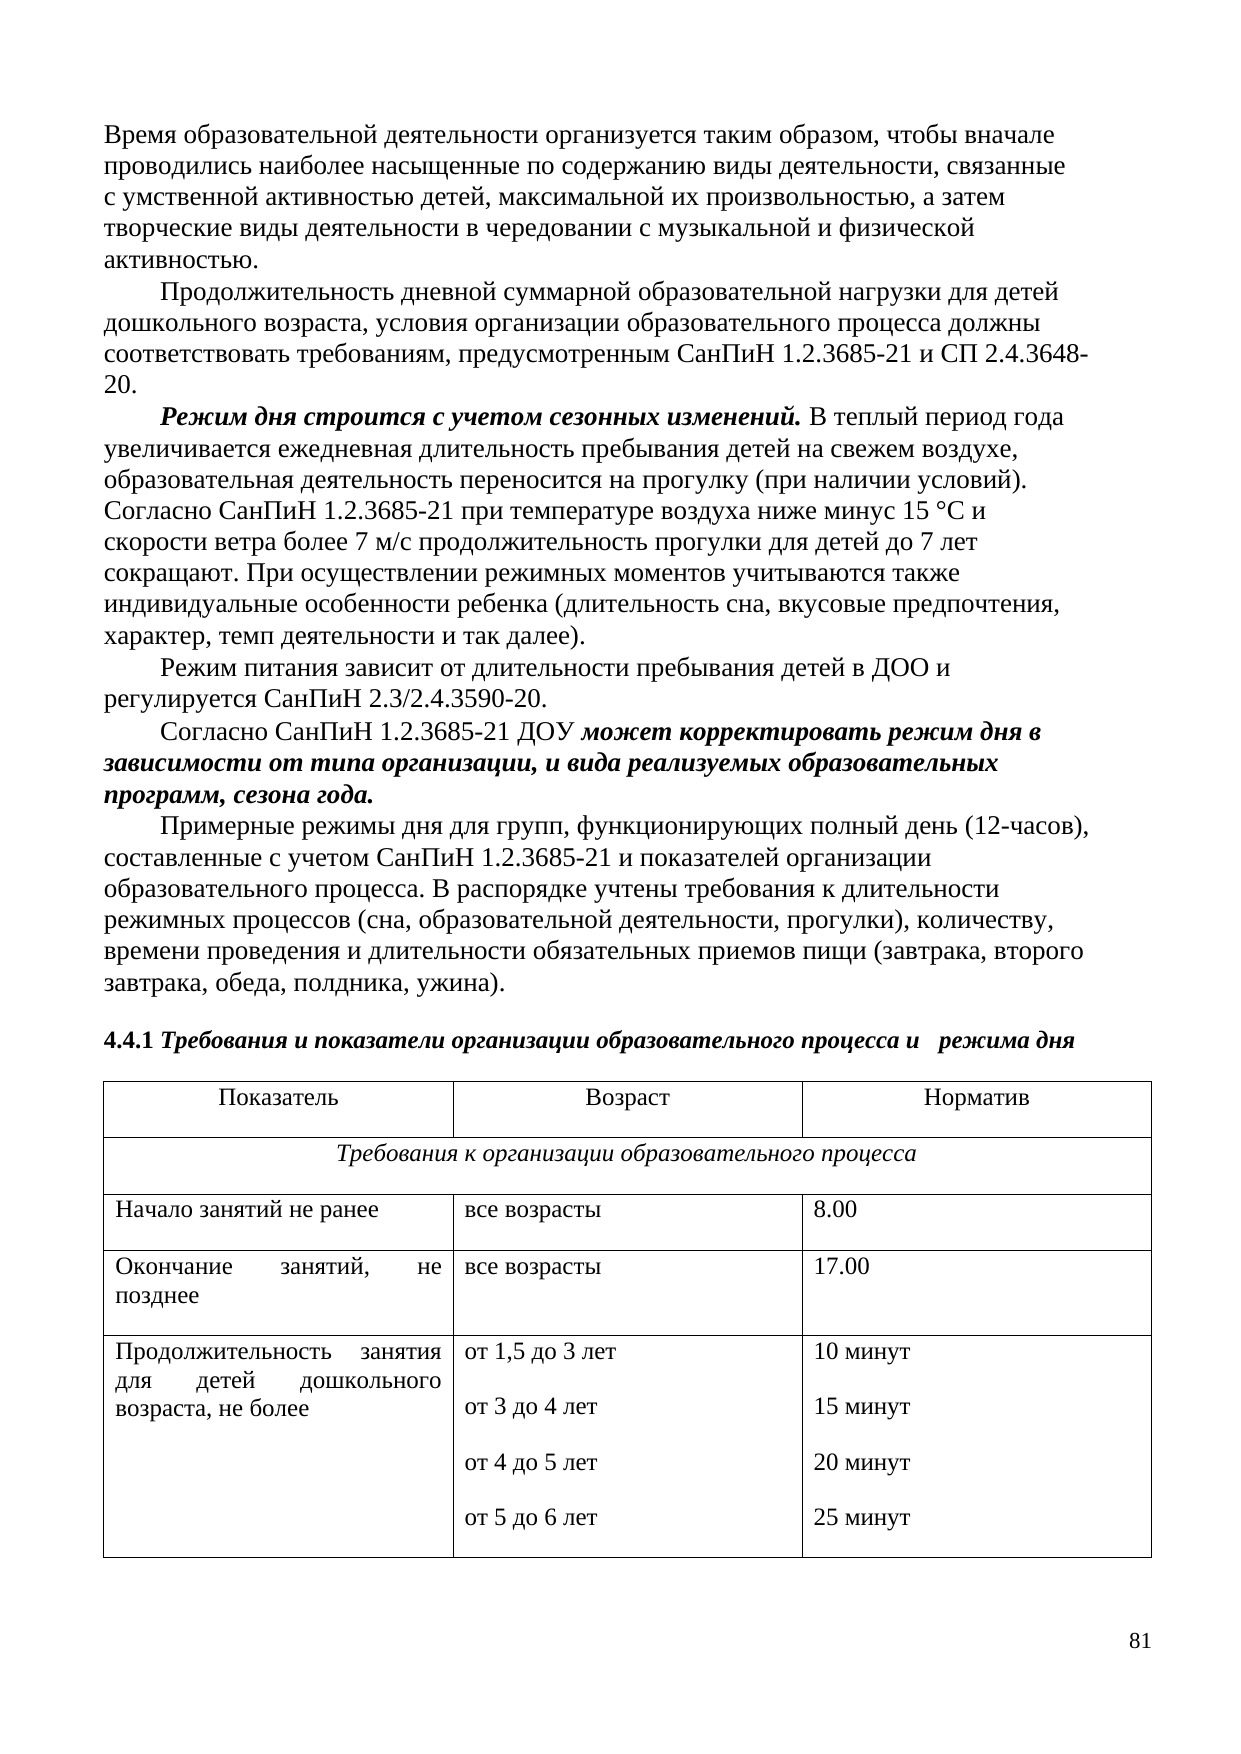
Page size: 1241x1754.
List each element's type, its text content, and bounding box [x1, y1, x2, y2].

text регулируется СанПиН 2.3/2.4.3590-20. [103, 682, 1151, 714]
text характер, темп деятельности и так далее). [103, 619, 1152, 650]
text 20. [103, 369, 1151, 400]
text сокращают. При осуществлении режимных моментов учитываются также [103, 557, 1152, 588]
text проводились наиболее насыщенные по содержанию виды деятельности, связанные [103, 149, 1152, 180]
text образовательного процесса. В распорядке учтены требования к длительности [103, 872, 1152, 903]
table_cell все возрасты [454, 1195, 802, 1250]
table_header Возраст [454, 1082, 802, 1137]
table_header Норматив [803, 1082, 1151, 1137]
text Режим питания зависит от длительности пребывания детей в ДОО и [103, 651, 1151, 682]
text времени проведения и длительности обязательных приемов пищи (завтрака, второго [103, 934, 1152, 966]
text составленные с учетом СанПиН 1.2.3685-21 и показателей организации [103, 841, 1152, 872]
text образовательная деятельность переносится на прогулку (при наличии условий). [103, 463, 1152, 494]
text Режим дня строится с учетом сезонных изменений. В теплый период года [103, 401, 1152, 432]
text 4.4.1 Требования и показатели организации образовательного процесса и режима дня [103, 1026, 1152, 1054]
text Время образовательной деятельности организуется таким образом, чтобы вначале [103, 118, 1152, 149]
text индивидуальные особенности ребенка (длительность сна, вкусовые предпочтения, [103, 588, 1152, 619]
text скорости ветра более 7 м/с продолжительность прогулки для детей до 7 лет [103, 526, 1152, 557]
table_cell все возрасты [454, 1251, 802, 1335]
text завтрака, обеда, полдника, ужина). [103, 966, 1152, 997]
table_header Показатель [104, 1082, 453, 1137]
table_cell Требования к организации образовательного процесса [104, 1138, 1151, 1193]
table_cell Окончание занятий, не позднее [104, 1251, 453, 1335]
text соответствовать требованиям, предусмотренным СанПиН 1.2.3685-21 и СП 2.4.3648- [103, 337, 1151, 369]
text режимных процессов (сна, образовательной деятельности, прогулки), количеству, [103, 903, 1152, 934]
text творческие виды деятельности в чередовании с музыкальной и физической [103, 212, 1152, 243]
text Согласно СанПиН 1.2.3685-21 при температуре воздуха ниже минус 15 °С и [103, 494, 1152, 526]
table_cell Начало занятий не ранее [104, 1195, 453, 1250]
text программ, сезона года. [103, 778, 1152, 809]
text дошкольного возраста, условия организации образовательного процесса должны [103, 306, 1151, 337]
text Примерные режимы дня для групп, функционирующих полный день (12-часов), [103, 810, 1152, 841]
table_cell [454, 1336, 802, 1557]
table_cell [803, 1336, 1151, 1557]
text Согласно СанПиН 1.2.3685-21 ДОУ может корректировать режим дня в [103, 715, 1152, 747]
text Продолжительность дневной суммарной образовательной нагрузки для детей [103, 275, 1151, 306]
text зависимости от типа организации, и вида реализуемых образовательных [103, 747, 1152, 778]
text увеличивается ежедневная длительность пребывания детей на свежем воздухе, [103, 432, 1152, 463]
text активностью. [103, 243, 1152, 274]
table_cell 17.00 [803, 1251, 1151, 1335]
table_cell 8.00 [803, 1195, 1151, 1250]
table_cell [104, 1336, 453, 1557]
text с умственной активностью детей, максимальной их произвольностью, а затем [103, 180, 1152, 212]
